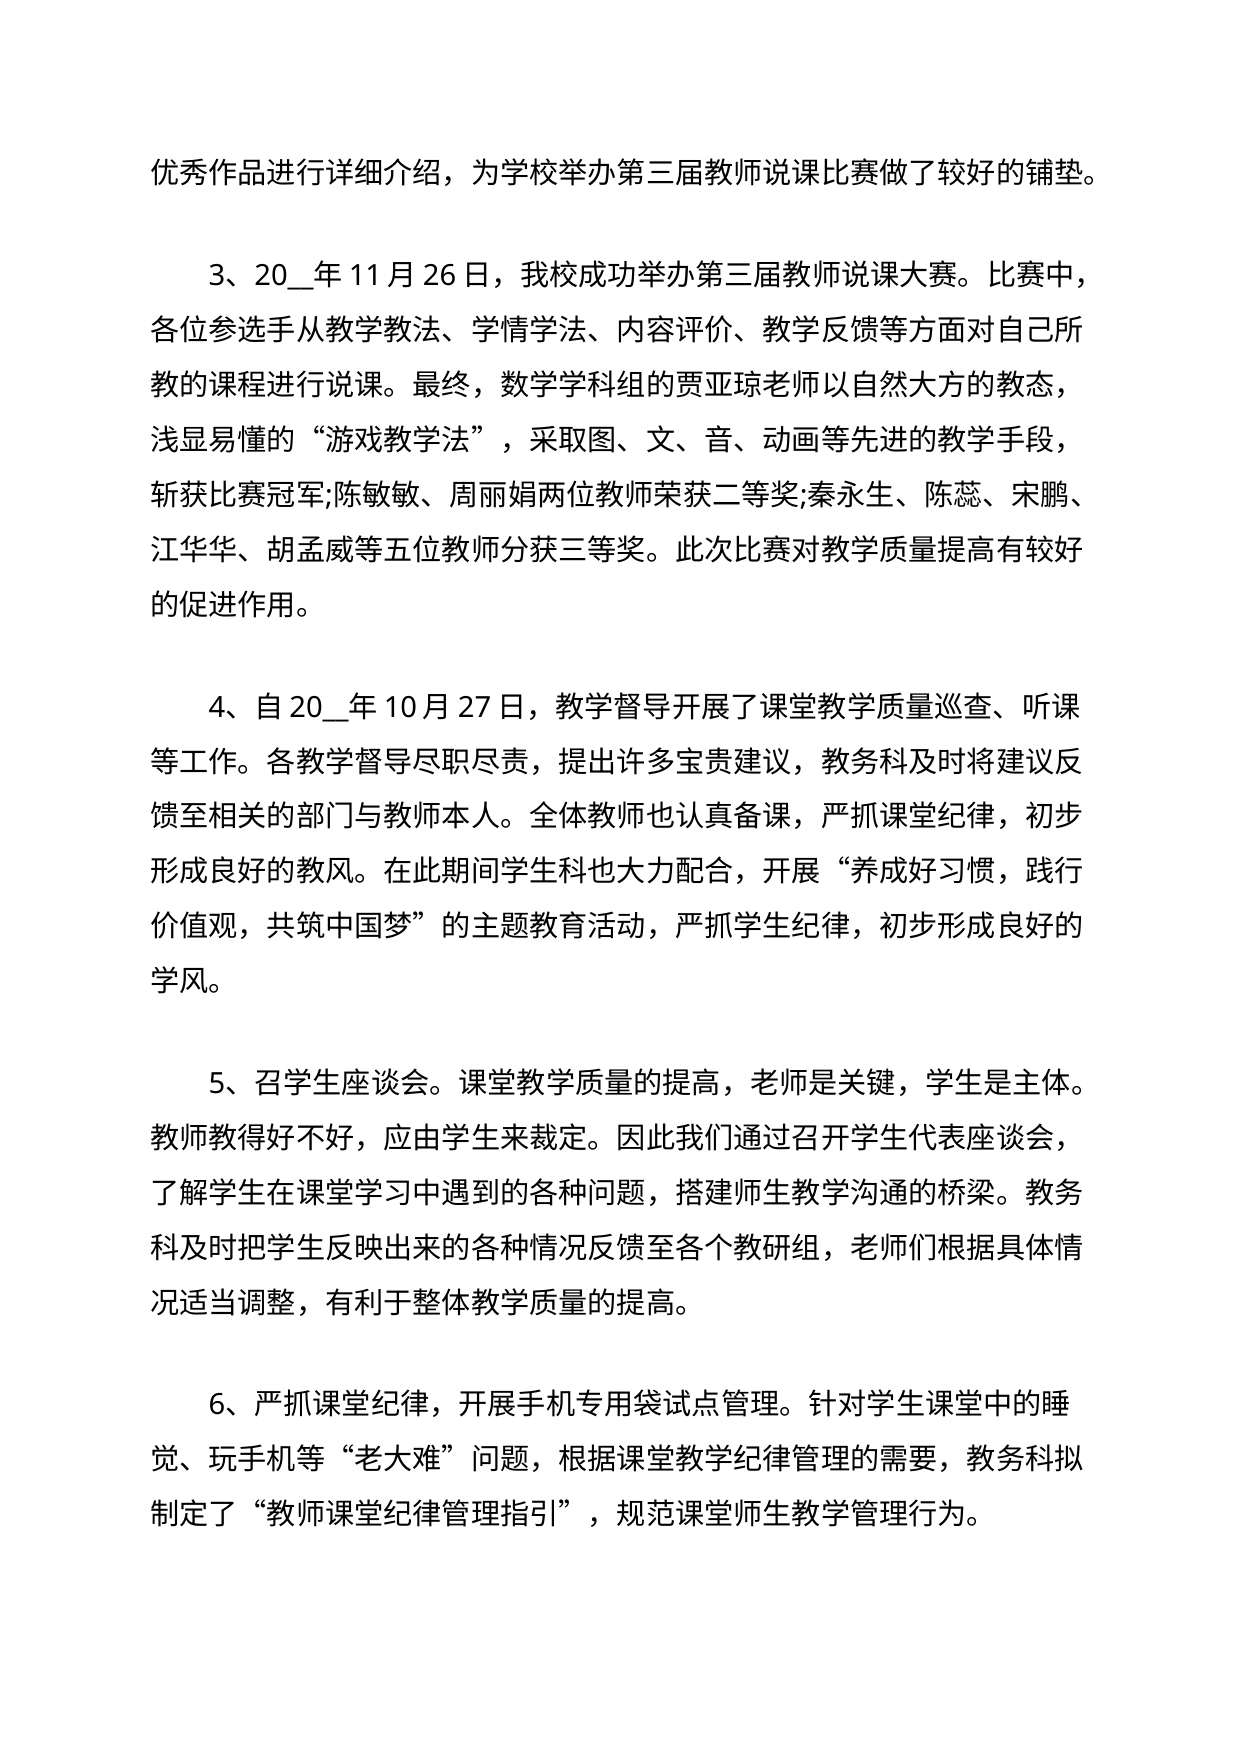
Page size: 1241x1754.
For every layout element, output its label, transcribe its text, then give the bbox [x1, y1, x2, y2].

text 4、自20__年10月27日，教学督导开展了课堂教学质量巡查、听课等工作。各教学督导尽职尽责，提出许多宝贵建议，教务科及时将建议反馈至相关的部门与教师本人。全体教师也认真备课，严抓课堂纪律，初步形成良好的教风。在此期间学生科也大力配合，开展“养成好习惯，践行价值观，共筑中国梦”的主题教育活动，严抓学生纪律，初步形成良好的学风。 [150, 683, 1090, 1000]
text 3、20__年11月26日，我校成功举办第三届教师说课大赛。比赛中，各位参选手从教学教法、学情学法、内容评价、教学反馈等方面对自己所教的课程进行说课。最终，数学学科组的贾亚琼老师以自然大方的教态，浅显易懂的“游戏教学法”，采取图、文、音、动画等先进的教学手段，斩获比赛冠军;陈敏敏、周丽娟两位教师荣获二等奖;秦永生、陈蕊、宋鹏、江华华、胡孟威等五位教师分获三等奖。此次比赛对教学质量提高有较好的促进作用。 [150, 252, 1090, 624]
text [150, 150, 1090, 192]
text 5、召学生座谈会。课堂教学质量的提高，老师是关键，学生是主体。教师教得好不好，应由学生来裁定。因此我们通过召开学生代表座谈会，了解学生在课堂学习中遇到的各种问题，搭建师生教学沟通的桥梁。教务科及时把学生反映出来的各种情况反馈至各个教研组，老师们根据具体情况适当调整，有利于整体教学质量的提高。 [150, 1059, 1090, 1321]
text 6、严抓课堂纪律，开展手机专用袋试点管理。针对学生课堂中的睡觉、玩手机等“老大难”问题，根据课堂教学纪律管理的需要，教务科拟制定了“教师课堂纪律管理指引”，规范课堂师生教学管理行为。 [150, 1381, 1090, 1533]
